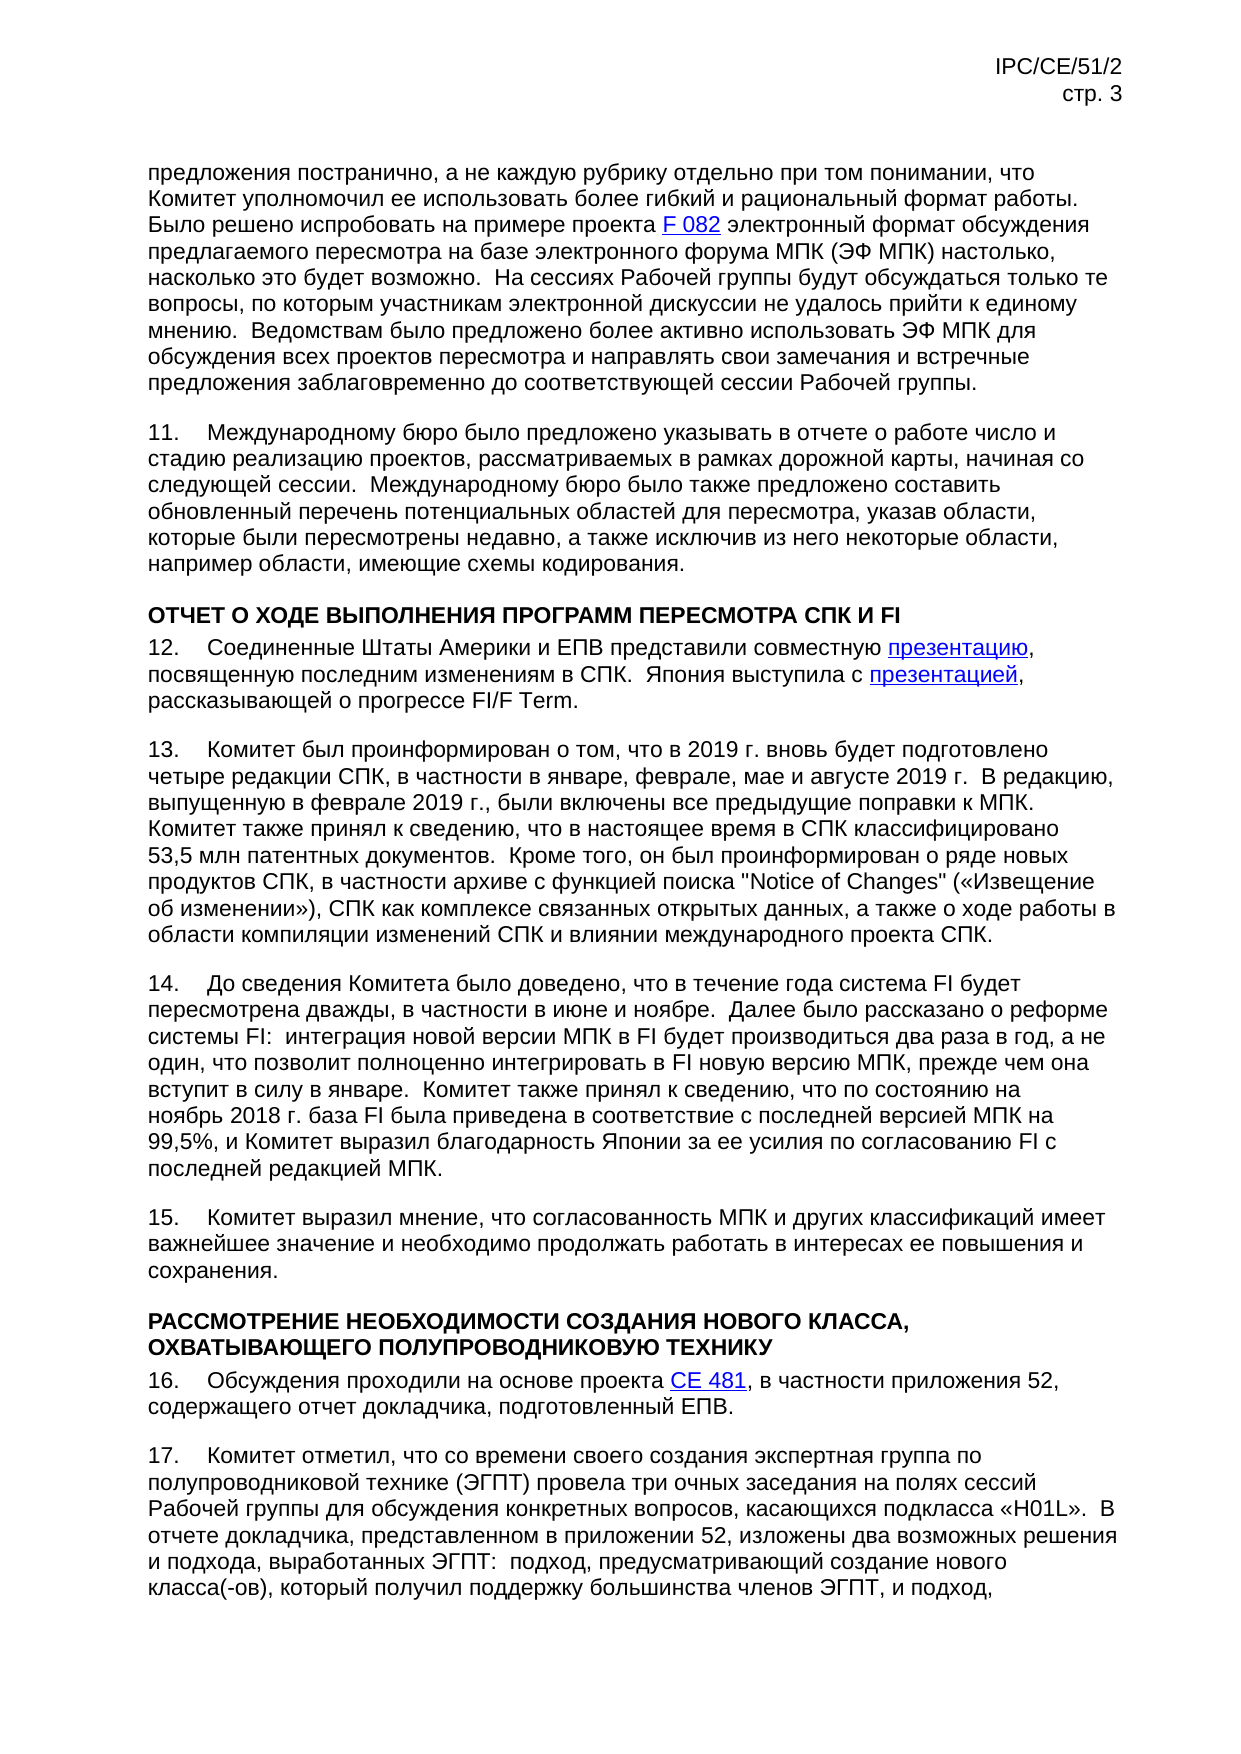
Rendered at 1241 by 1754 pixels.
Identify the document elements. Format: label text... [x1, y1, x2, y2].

text Соединенные Штаты Америки и ЕПВ представили совместную презентацию, посвященную последним изменениям в СПК. Япония выступила с презентацией, рассказывающей о прогрессе FI/F Term. [148, 634, 1122, 713]
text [148, 158, 1122, 396]
text Комитет выразил мнение, что согласованность МПК и других классификаций имеет важнейшее значение и необходимо продолжать работать в интересах ее повышения и сохранения. [148, 1204, 1122, 1283]
text Международному бюро было предложено указывать в отчете о работе число и стадию реализацию проектов, рассматриваемых в рамках дорожной карты, начиная со следующей сессии. Международному бюро было также предложено составить обновленный перечень потенциальных областей для пересмотра, указав области, которые были пересмотрены недавно, а также исключив из него некоторые области, например области, имеющие схемы кодирования. [148, 419, 1122, 577]
text До сведения Комитета было доведено, что в течение года система FI будет пересмотрена дважды, в частности в июне и ноябре. Далее было рассказано о реформе системы FI: интеграция новой версии МПК в FI будет производиться два раза в год, а не один, что позволит полноценно интегрировать в FI новую версию МПК, прежде чем она вступит в силу в январе. Комитет также принял к сведению, что по состоянию на ноябрь 2018 г. база FI была приведена в соответствие с последней версией МПК на 99,5%, и Комитет выразил благодарность Японии за ее усилия по согласованию FI с последней редакцией МПК. [148, 970, 1122, 1181]
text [148, 1442, 1122, 1601]
text Комитет был проинформирован о том, что в 2019 г. вновь будет подготовлено четыре редакции СПК, в частности в январе, феврале, мае и августе 2019 г. В редакцию, выпущенную в феврале 2019 г., были включены все предыдущие поправки к МПК. Комитет также принял к сведению, что в настоящее время в СПК классифицировано 53,5 млн патентных документов. Кроме того, он был проинформирован о ряде новых продуктов СПК, в частности архиве с функцией поиска "Notice of Changes" («Извещение об изменении»), СПК как комплексе связанных открытых данных, а также о ходе работы в области компиляции изменений СПК и влиянии международного проекта СПК. [148, 736, 1122, 947]
text Обсуждения проходили на основе проекта CE 481, в частности приложения 52, содержащего отчет докладчика, подготовленный ЕПВ. [148, 1367, 1122, 1419]
subtitle Отчет о ХОДЕ выполнениЯ программ пересмотра СПК и FI [148, 602, 1122, 628]
subtitle Рассмотрение необходимости создания нового класса, охватывающего полупроводниковую технику [148, 1308, 1122, 1361]
